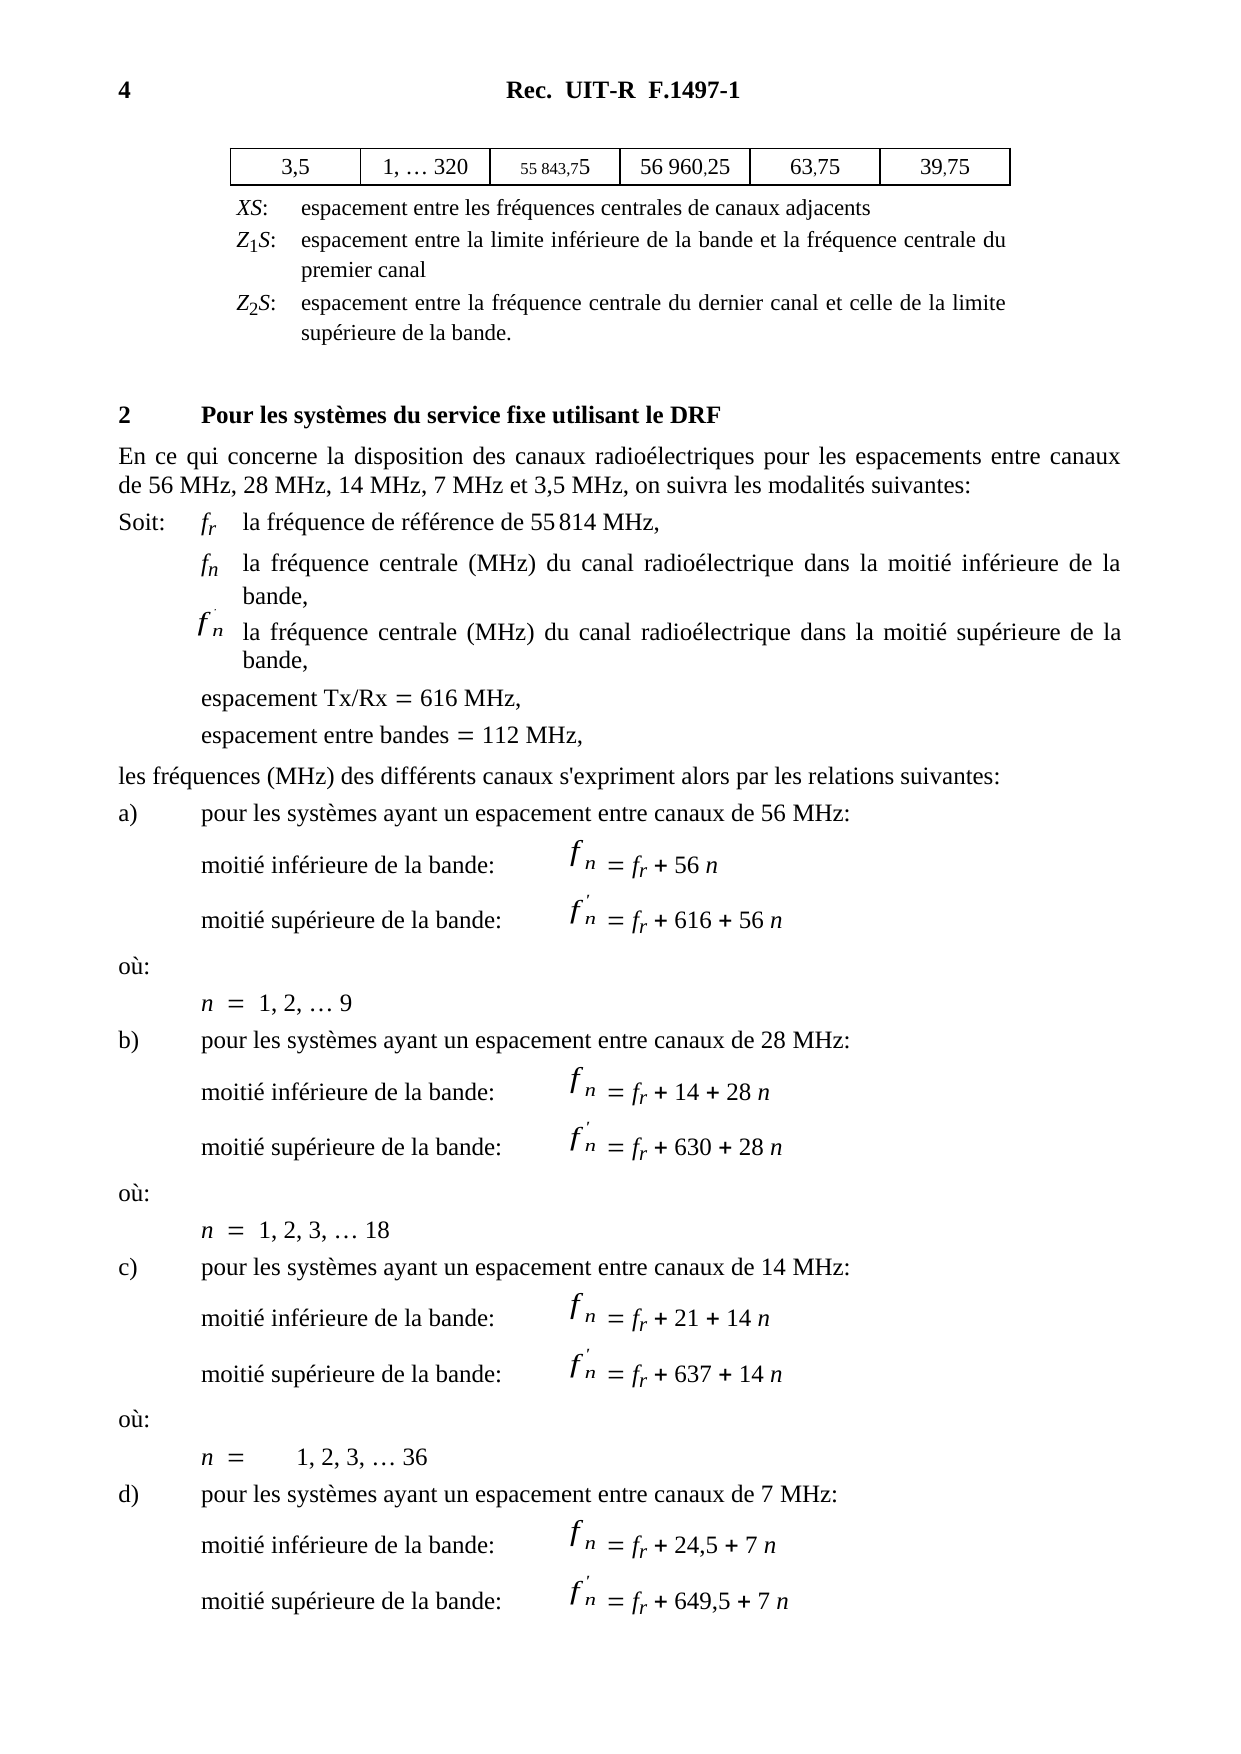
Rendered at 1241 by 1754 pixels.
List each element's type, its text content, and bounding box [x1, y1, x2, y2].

subtitle 2 Pour les systèmes du service fixe utilisant le DRF [118, 400, 1122, 429]
table_cell 1, … 320 [361, 149, 489, 184]
text moitié inférieure de la bande:  fr  21  14 n [118, 1289, 1122, 1336]
text la fréquence centrale (MHz) du canal radioélectrique dans la moitié supérieure de la bande, [118, 618, 1122, 674]
text c) pour les systèmes ayant un espacement entre canaux de 14 MHz: [118, 1252, 1122, 1281]
text espacement Tx/Rx  616 MHz, [118, 683, 1122, 711]
text espacement entre bandes  112 MHz, [118, 720, 1122, 748]
text où: [118, 1404, 1122, 1433]
text n  1, 2, 3, … 18 [118, 1215, 1122, 1243]
text b) pour les systèmes ayant un espacement entre canaux de 28 MHz: [118, 1025, 1122, 1054]
text n  1, 2, 3, … 36 [118, 1442, 1122, 1470]
text moitié inférieure de la bande:  fr  14  28 n [118, 1062, 1122, 1109]
table_cell 56 960,25 [621, 149, 749, 184]
text moitié supérieure de la bande:  fr  649,5  7 n [118, 1571, 1122, 1619]
text Soit: fr la fréquence de référence de 55 814 MHz, [118, 507, 1122, 540]
text n  1, 2, … 9 [118, 988, 1122, 1017]
text où: [118, 1178, 1122, 1206]
text où: [118, 951, 1122, 979]
table_cell 3,5 [231, 149, 360, 184]
table_cell 63,75 [751, 149, 879, 184]
text moitié supérieure de la bande:  fr  616  56 n [118, 891, 1122, 938]
table_cell 39,75 [881, 149, 1009, 184]
text moitié supérieure de la bande:  fr  630  28 n [118, 1118, 1122, 1165]
table_cell XS: espacement entre les fréquences centrales de canaux adjacents Z1S: espacement entre la limite inférieure de la bande et la fréquence centrale du premier canal Z2S: espacement entre la fréquence centrale du dernier canal et celle de la limite supérieure de la bande. [230, 186, 1010, 348]
text les fréquences (MHz) des différents canaux s'expriment alors par les relations suivantes: [118, 761, 1122, 790]
table_cell 55 843,75 [491, 149, 619, 184]
text moitié inférieure de la bande:  fr  56 n [118, 835, 1122, 882]
text moitié supérieure de la bande:  fr  637  14 n [118, 1344, 1122, 1392]
text a) pour les systèmes ayant un espacement entre canaux de 56 MHz: [118, 798, 1122, 827]
text En ce qui concerne la disposition des canaux radioélectriques pour les espacements entre canaux de 56 MHz, 28 MHz, 14 MHz, 7 MHz et 3,5 MHz, on suivra les modalités suivantes: [118, 441, 1122, 499]
text moitié inférieure de la bande:  fr  24,5  7 n [118, 1516, 1122, 1563]
text fn la fréquence centrale (MHz) du canal radioélectrique dans la moitié inférieure de la bande, [118, 548, 1122, 610]
text d) pour les systèmes ayant un espacement entre canaux de 7 MHz: [118, 1479, 1122, 1507]
